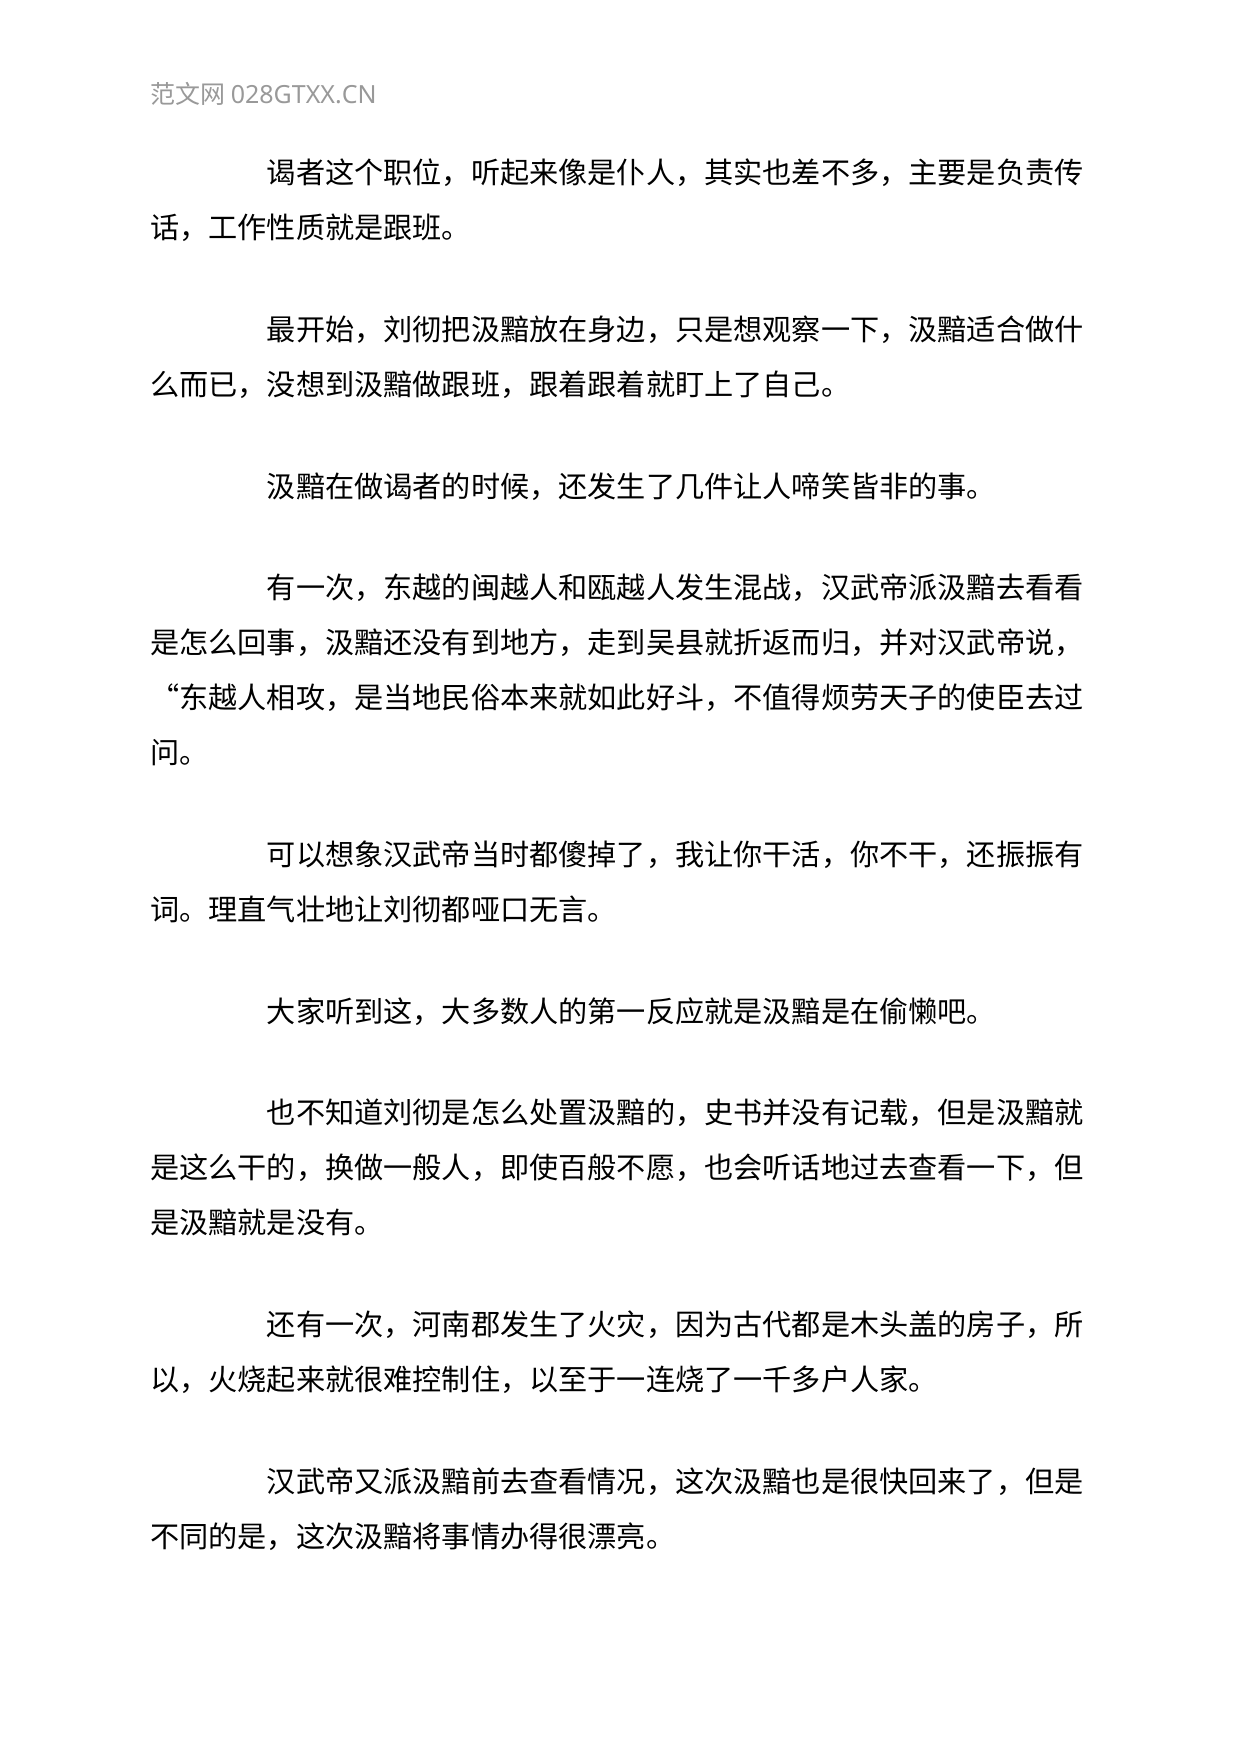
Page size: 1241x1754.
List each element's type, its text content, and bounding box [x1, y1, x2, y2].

text 汉武帝又派汲黯前去查看情况，这次汲黯也是很快回来了，但是不同的是，这次汲黯将事情办得很漂亮。 [150, 1458, 1090, 1555]
text 还有一次，河南郡发生了火灾，因为古代都是木头盖的房子，所以，火烧起来就很难控制住，以至于一连烧了一千多户人家。 [150, 1302, 1090, 1399]
text 汲黯在做谒者的时候，还发生了几件让人啼笑皆非的事。 [150, 463, 1090, 506]
text 最开始，刘彻把汲黯放在身边，只是想观察一下，汲黯适合做什么而已，没想到汲黯做跟班，跟着跟着就盯上了自己。 [150, 307, 1090, 404]
text 可以想象汉武帝当时都傻掉了，我让你干活，你不干，还振振有词。理直气壮地让刘彻都哑口无言。 [150, 832, 1090, 929]
text 谒者这个职位，听起来像是仆人，其实也差不多，主要是负责传话，工作性质就是跟班。 [150, 150, 1090, 247]
text 有一次，东越的闽越人和瓯越人发生混战，汉武帝派汲黯去看看是怎么回事，汲黯还没有到地方，走到吴县就折返而归，并对汉武帝说，“东越人相攻，是当地民俗本来就如此好斗，不值得烦劳天子的使臣去过问。 [150, 565, 1090, 772]
text 大家听到这，大多数人的第一反应就是汲黯是在偷懒吧。 [150, 988, 1090, 1031]
text 也不知道刘彻是怎么处置汲黯的，史书并没有记载，但是汲黯就是这么干的，换做一般人，即使百般不愿，也会听话地过去查看一下，但是汲黯就是没有。 [150, 1090, 1090, 1242]
